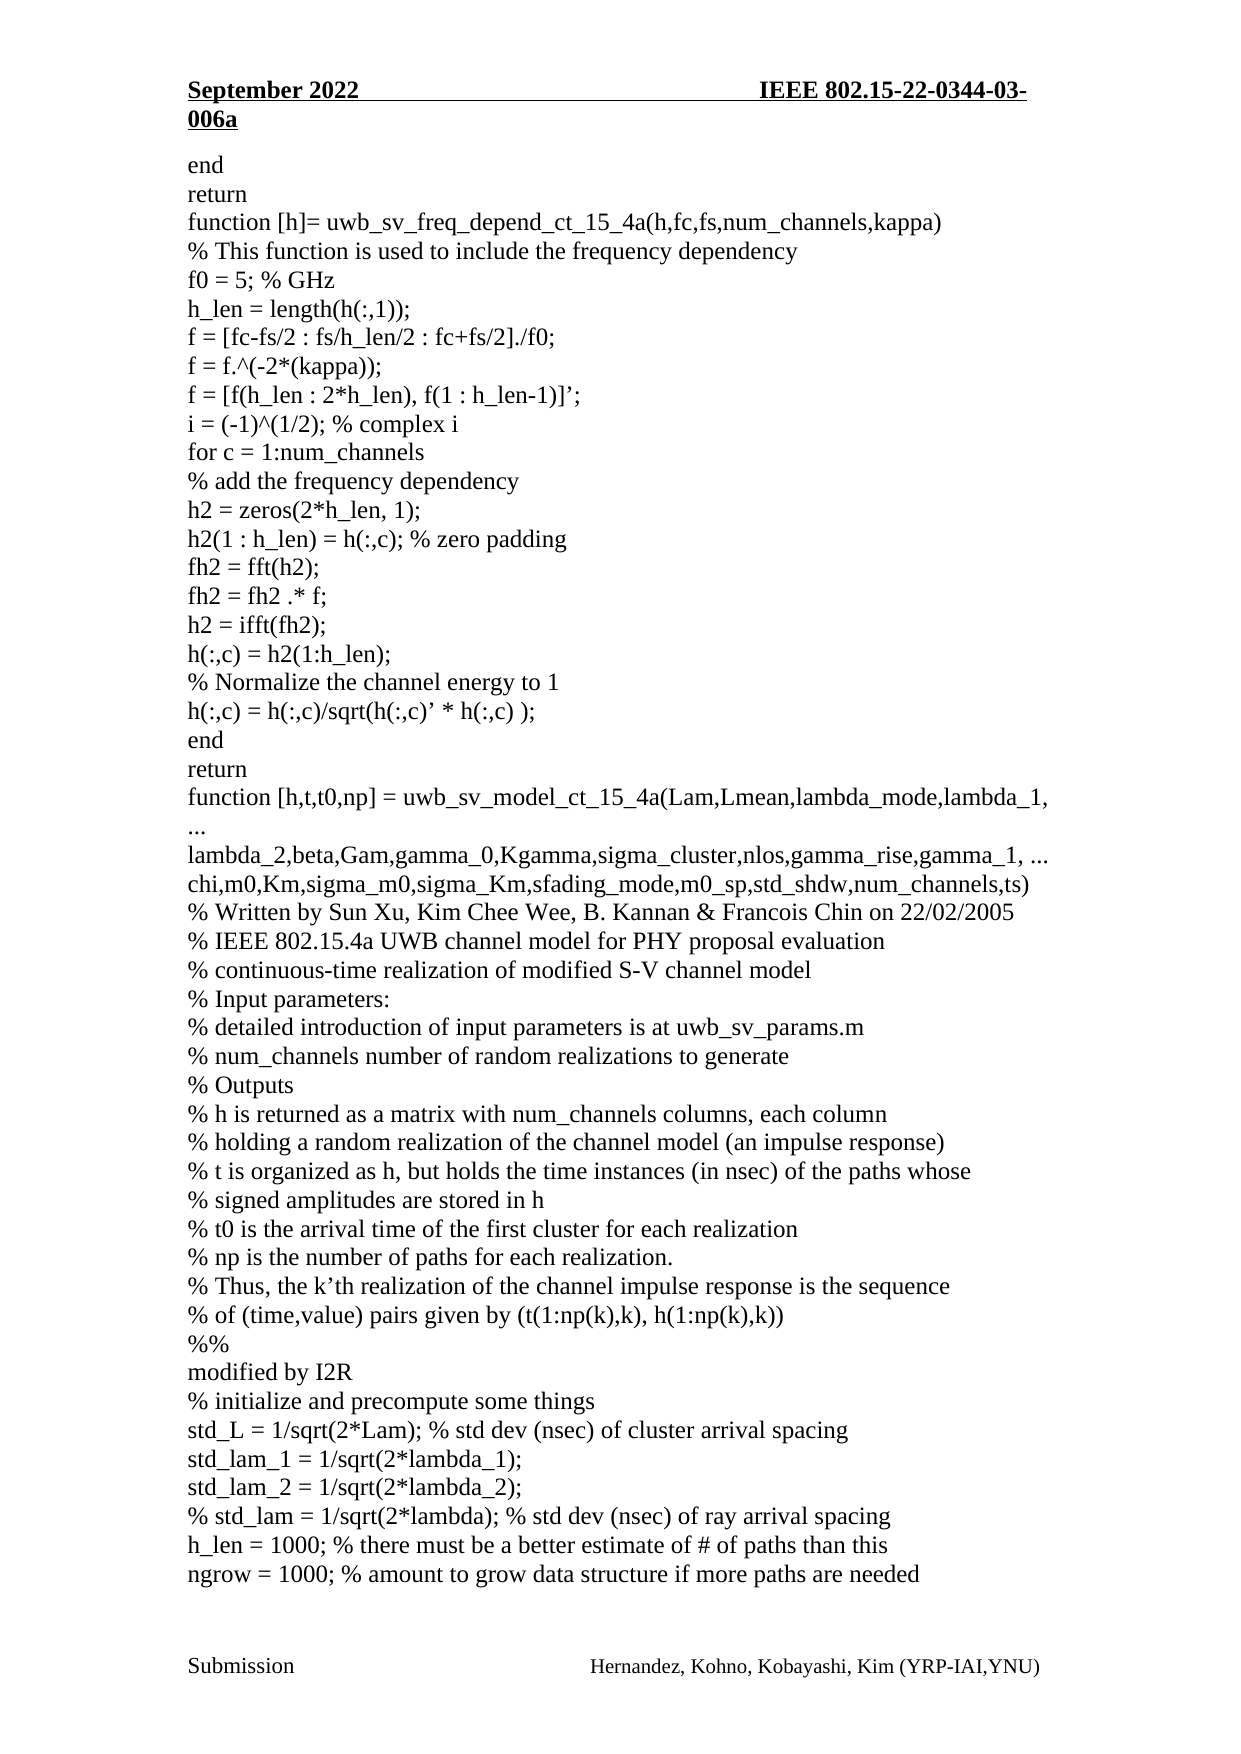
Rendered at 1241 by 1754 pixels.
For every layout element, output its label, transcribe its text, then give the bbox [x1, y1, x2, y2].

text h2(1 : h_len) = h(:,c); % zero padding [187, 524, 1053, 552]
text function [h,t,t0,np] = uwb_sv_model_ct_15_4a(Lam,Lmean,lambda_mode,lambda_1, ... [187, 782, 1053, 840]
text % add the frequency dependency [187, 466, 1053, 495]
text % detailed introduction of input parameters is at uwb_sv_params.m [187, 1012, 1053, 1041]
text % t is organized as h, but holds the time instances (in nsec) of the paths whose [187, 1156, 1053, 1185]
text %% [187, 1329, 1053, 1357]
text % std_lam = 1/sqrt(2*lambda); % std dev (nsec) of ray arrival spacing [187, 1501, 1053, 1530]
text return [187, 179, 1053, 207]
text % Normalize the channel energy to 1 [187, 667, 1053, 696]
text chi,m0,Km,sigma_m0,sigma_Km,sfading_mode,m0_sp,std_shdw,num_channels,ts) [187, 869, 1053, 897]
text f = [f(h_len : 2*h_len), f(1 : h_len-1)]’; [187, 380, 1053, 409]
text i = (-1)^(1/2); % complex i [187, 409, 1053, 437]
text % np is the number of paths for each realization. [187, 1242, 1053, 1271]
text % signed amplitudes are stored in h [187, 1185, 1053, 1214]
text % continuous-time realization of modified S-V channel model [187, 955, 1053, 984]
text f0 = 5; % GHz [187, 265, 1053, 294]
text h2 = ifft(fh2); [187, 610, 1053, 639]
text fh2 = fft(h2); [187, 552, 1053, 581]
text % of (time,value) pairs given by (t(1:np(k),k), h(1:np(k),k)) [187, 1300, 1053, 1329]
text % initialize and precompute some things [187, 1386, 1053, 1415]
text end [187, 725, 1053, 754]
text end [187, 150, 1053, 179]
text % Thus, the k’th realization of the channel impulse response is the sequence [187, 1271, 1053, 1300]
text f = [fc-fs/2 : fs/h_len/2 : fc+fs/2]./f0; [187, 322, 1053, 351]
text function [h]= uwb_sv_freq_depend_ct_15_4a(h,fc,fs,num_channels,kappa) [187, 207, 1053, 236]
text fh2 = fh2 .* f; [187, 581, 1053, 610]
text modified by I2R [187, 1357, 1053, 1386]
text % holding a random realization of the channel model (an impulse response) [187, 1127, 1053, 1156]
text h_len = length(h(:,1)); [187, 294, 1053, 322]
text % This function is used to include the frequency dependency [187, 236, 1053, 265]
text return [187, 754, 1053, 782]
text % num_channels number of random realizations to generate [187, 1041, 1053, 1070]
text h2 = zeros(2*h_len, 1); [187, 495, 1053, 524]
text % h is returned as a matrix with num_channels columns, each column [187, 1099, 1053, 1127]
text % Written by Sun Xu, Kim Chee Wee, B. Kannan & Francois Chin on 22/02/2005 [187, 897, 1053, 926]
text % Input parameters: [187, 984, 1053, 1012]
text h_len = 1000; % there must be a better estimate of # of paths than this [187, 1530, 1053, 1559]
text h(:,c) = h2(1:h_len); [187, 639, 1053, 667]
text std_lam_2 = 1/sqrt(2*lambda_2); [187, 1472, 1053, 1501]
text % Outputs [187, 1070, 1053, 1099]
text % t0 is the arrival time of the first cluster for each realization [187, 1214, 1053, 1242]
text h(:,c) = h(:,c)/sqrt(h(:,c)’ * h(:,c) ); [187, 696, 1053, 725]
text for c = 1:num_channels [187, 437, 1053, 466]
text % IEEE 802.15.4a UWB channel model for PHY proposal evaluation [187, 926, 1053, 955]
text std_L = 1/sqrt(2*Lam); % std dev (nsec) of cluster arrival spacing [187, 1415, 1053, 1444]
text ngrow = 1000; % amount to grow data structure if more paths are needed [187, 1559, 1053, 1587]
text f = f.^(-2*(kappa)); [187, 351, 1053, 380]
text std_lam_1 = 1/sqrt(2*lambda_1); [187, 1444, 1053, 1472]
text lambda_2,beta,Gam,gamma_0,Kgamma,sigma_cluster,nlos,gamma_rise,gamma_1, ... [187, 840, 1053, 869]
